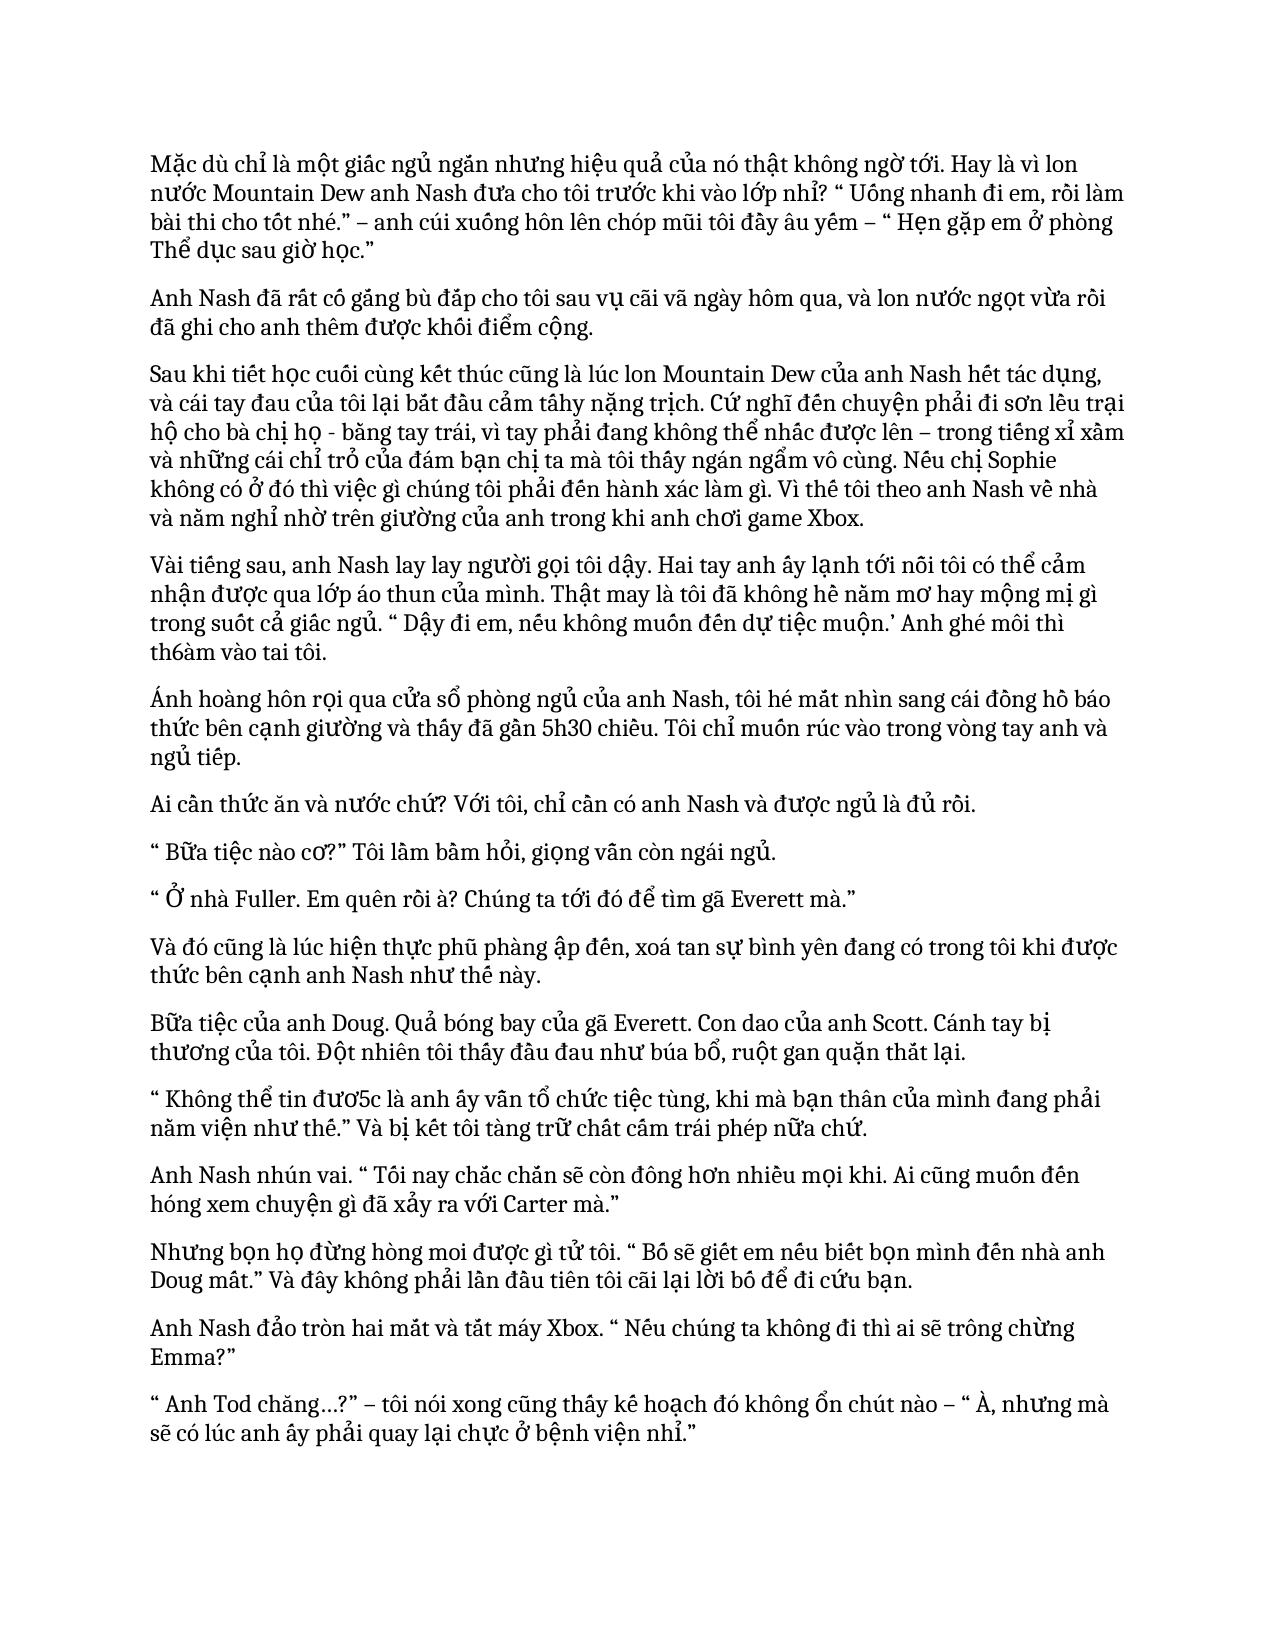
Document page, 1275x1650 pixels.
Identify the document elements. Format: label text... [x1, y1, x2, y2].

text Sau khi tiết học cuối cùng kết thúc cũng là lúc lon Mountain Dew của anh Nash hết tác dụng, và cái tay đau của tôi lại bắt đầu cảm tấhy nặng trịch. Cứ nghĩ đến chuyện phải đi sơn lều trại hộ cho bà chị họ - bằng tay trái, vì tay phải đang không thể nhấc được lên – trong tiếng xỉ xầm và những cái chỉ trỏ của đám bạn chị ta mà tôi thấy ngán ngẩm vô cùng. Nếu chị Sophie không có ở đó thì việc gì chúng tôi phải đến hành xác làm gì. Vì thế tôi theo anh Nash về nhà và nằm nghỉ nhờ trên giường của anh trong khi anh chơi game Xbox. [150, 360, 1125, 532]
text Và đó cũng là lúc hiện thực phũ phàng ập đến, xoá tan sự bình yên đang có trong tôi khi được thức bên cạnh anh Nash như thế này. [150, 932, 1125, 990]
text Nhưng bọn họ đừng hòng moi được gì tử tôi. “ Bố sẽ giết em nếu biết bọn mình đến nhà anh Doug mất.” Và đây không phải lần đầu tiên tôi cãi lại lời bố để đi cứu bạn. [150, 1237, 1125, 1295]
text Ánh hoàng hôn rọi qua cửa sổ phòng ngủ của anh Nash, tôi hé mắt nhìn sang cái đồng hồ báo thức bên cạnh giường và thấy đã gần 5h30 chiều. Tôi chỉ muốn rúc vào trong vòng tay anh và ngủ tiếp. [150, 685, 1125, 771]
text Anh Nash đảo tròn hai mắt và tắt máy Xbox. “ Nếu chúng ta không đi thì ai sẽ trông chừng Emma?” [150, 1314, 1125, 1371]
text Mặc dù chỉ là một giấc ngủ ngắn nhưng hiệu quả của nó thật không ngờ tới. Hay là vì lon nước Mountain Dew anh Nash đưa cho tôi trước khi vào lớp nhỉ? “ Uống nhanh đi em, rồi làm bài thi cho tốt nhé.” – anh cúi xuống hôn lên chóp mũi tôi đầy âu yếm – “ Hẹn gặp em ở phòng Thể dục sau giờ học.” [150, 150, 1125, 265]
text Vài tiếng sau, anh Nash lay lay người gọi tôi dậy. Hai tay anh ấy lạnh tới nỗi tôi có thể cảm nhận được qua lớp áo thun của mình. Thật may là tôi đã không hề nằm mơ hay mộng mị gì trong suốt cả giấc ngủ. “ Dậy đi em, nếu không muốn đến dự tiệc muộn.’ Anh ghé môi thì th6àm vào tai tôi. [150, 551, 1125, 666]
text “ Ở nhà Fuller. Em quên rồi à? Chúng ta tới đó để tìm gã Everett mà.” [150, 885, 1125, 914]
text Anh Nash nhún vai. “ Tối nay chắc chắn sẽ còn đông hơn nhiều mọi khi. Ai cũng muốn đến hóng xem chuyện gì đã xảy ra với Carter mà.” [150, 1161, 1125, 1219]
text “ Bữa tiệc nào cơ?” Tôi lầm bầm hỏi, giọng vẫn còn ngái ngủ. [150, 837, 1125, 866]
text “ Anh Tod chăng…?” – tôi nói xong cũng thấy kế hoạch đó không ổn chút nào – “ À, nhưng mà sẽ có lúc anh ấy phải quay lại chực ở bệnh viện nhỉ.” [150, 1390, 1125, 1447]
text Ai cần thức ăn và nước chứ? Với tôi, chỉ cần có anh Nash và được ngủ là đủ rồi. [150, 790, 1125, 819]
text Anh Nash đã rất cố gắng bù đắp cho tôi sau vụ cãi vã ngày hôm qua, và lon nước ngọt vừa rồi đã ghi cho anh thêm được khối điểm cộng. [150, 284, 1125, 341]
text “ Không thể tin đươ5c là anh ấy vẫn tổ chức tiệc tùng, khi mà bạn thân của mình đang phải nằm viện như thế.” Và bị kết tôi tàng trữ chất cấm trái phép nữa chứ. [150, 1085, 1125, 1142]
text Bữa tiệc của anh Doug. Quả bóng bay của gã Everett. Con dao của anh Scott. Cánh tay bị thương của tôi. Đột nhiên tôi thấy đầu đau như búa bổ, ruột gan quặn thắt lại. [150, 1009, 1125, 1066]
